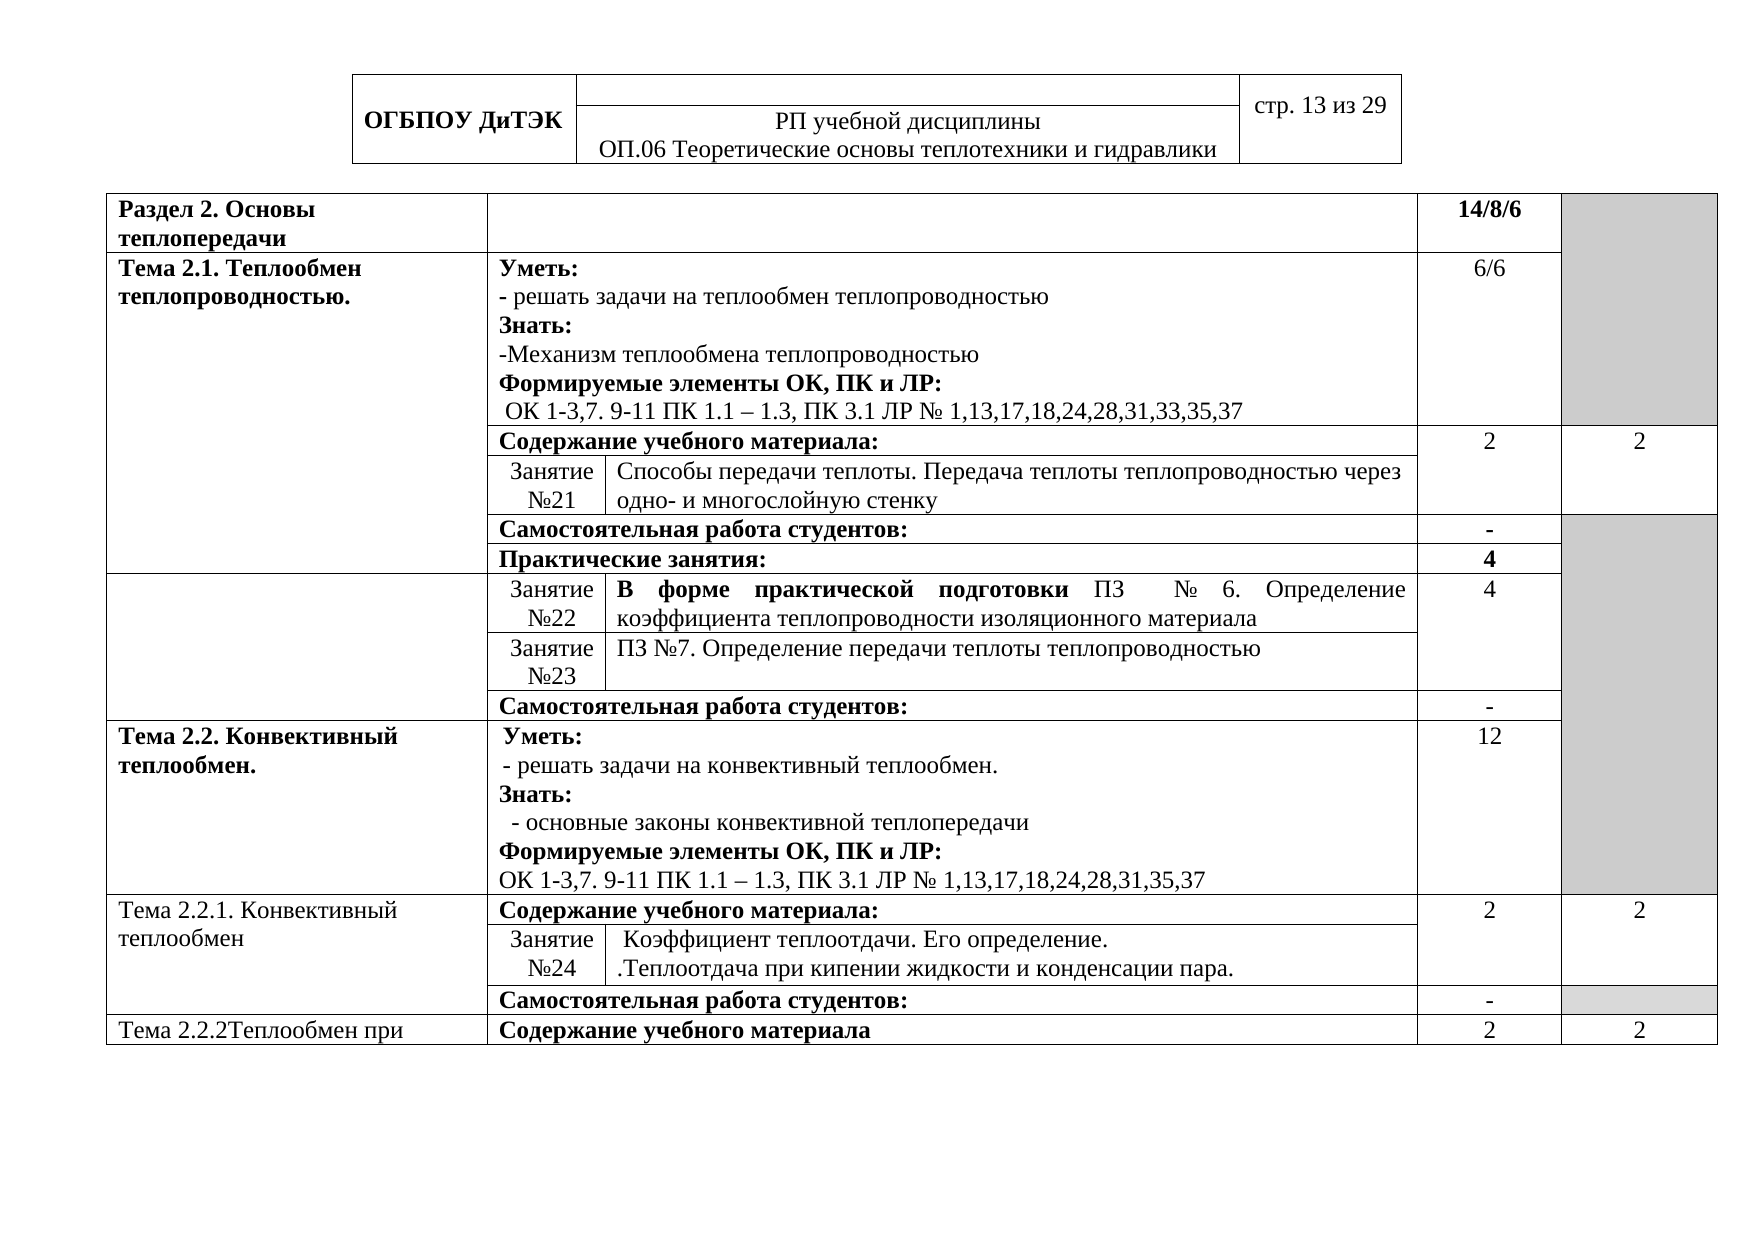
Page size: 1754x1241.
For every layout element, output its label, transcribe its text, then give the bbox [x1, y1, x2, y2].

table_cell Самостоятельная работа студентов: [488, 691, 1417, 720]
table_cell 2 [1418, 426, 1561, 513]
table_cell Занятие №23 [488, 633, 605, 690]
table_cell Содержание учебного материала: [488, 426, 1417, 455]
table_cell 2 [1418, 1015, 1561, 1044]
table_cell [1562, 986, 1717, 1014]
table_cell [488, 194, 1417, 252]
table_cell Занятие №22 [488, 574, 605, 632]
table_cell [107, 1015, 487, 1044]
table_cell Занятие №24 [488, 925, 605, 984]
table_cell Занятие №21 [488, 456, 605, 513]
table_cell Раздел 2. Основы теплопередачи [107, 194, 487, 252]
table_cell 14/8/6 [1418, 194, 1561, 252]
table_cell Тема 2.1. Теплообмен теплопроводностью. [107, 253, 487, 573]
table_cell 6/6 [1418, 253, 1561, 425]
table_cell [1562, 515, 1717, 894]
table_cell 2 [1562, 426, 1717, 513]
table_cell [107, 574, 487, 720]
table_cell - [1418, 691, 1561, 720]
table_cell - [1418, 515, 1561, 543]
table_cell Содержание учебного материала: [488, 895, 1417, 923]
table_cell Содержание учебного материала [488, 1015, 1417, 1044]
table_cell Самостоятельная работа студентов: [488, 515, 1417, 543]
table_cell Практические занятия: [488, 544, 1417, 573]
table_cell 4 [1418, 574, 1561, 690]
table_cell Уметь: - решать задачи на теплообмен теплопроводностью Знать: -Механизм теплообмена теплопроводностью Формируемые элементы ОК, ПК и ЛР: ОК 1-3,7. 9-11 ПК 1.1 – 1.3, ПК 3.1 ЛР № 1,13,17,18,24,28,31,33,35,37 [488, 253, 1417, 425]
table_cell 2 [1562, 1015, 1717, 1044]
table_cell Тема 2.2. Конвективный теплообмен. [107, 721, 487, 894]
table_cell - [1418, 986, 1561, 1014]
table_cell Способы передачи теплоты. Передача теплоты теплопроводностью через одно- и многослойную стенку [606, 456, 1417, 513]
table_cell 2 [1418, 895, 1561, 984]
table_cell 12 [1418, 721, 1561, 894]
table_cell 4 [1418, 544, 1561, 573]
table_cell ПЗ №7. Определение передачи теплоты теплопроводностью [606, 633, 1417, 690]
table_cell Самостоятельная работа студентов: [488, 986, 1417, 1014]
table_cell В форме практической подготовки ПЗ № 6. Определение коэффициента теплопроводности изоляционного материала [606, 574, 1417, 632]
table_cell 2 [1562, 895, 1717, 984]
table_cell Коэффициент теплоотдачи. Его определение. .Теплоотдача при кипении жидкости и конденсации пара. [606, 925, 1417, 984]
table_cell Уметь: - решать задачи на конвективный теплообмен. Знать: - основные законы конвективной теплопередачи Формируемые элементы ОК, ПК и ЛР: ОК 1-3,7. 9-11 ПК 1.1 – 1.3, ПК 3.1 ЛР № 1,13,17,18,24,28,31,35,37 [488, 721, 1417, 894]
table_cell Тема 2.2.1. Конвективный теплообмен [107, 895, 487, 1014]
